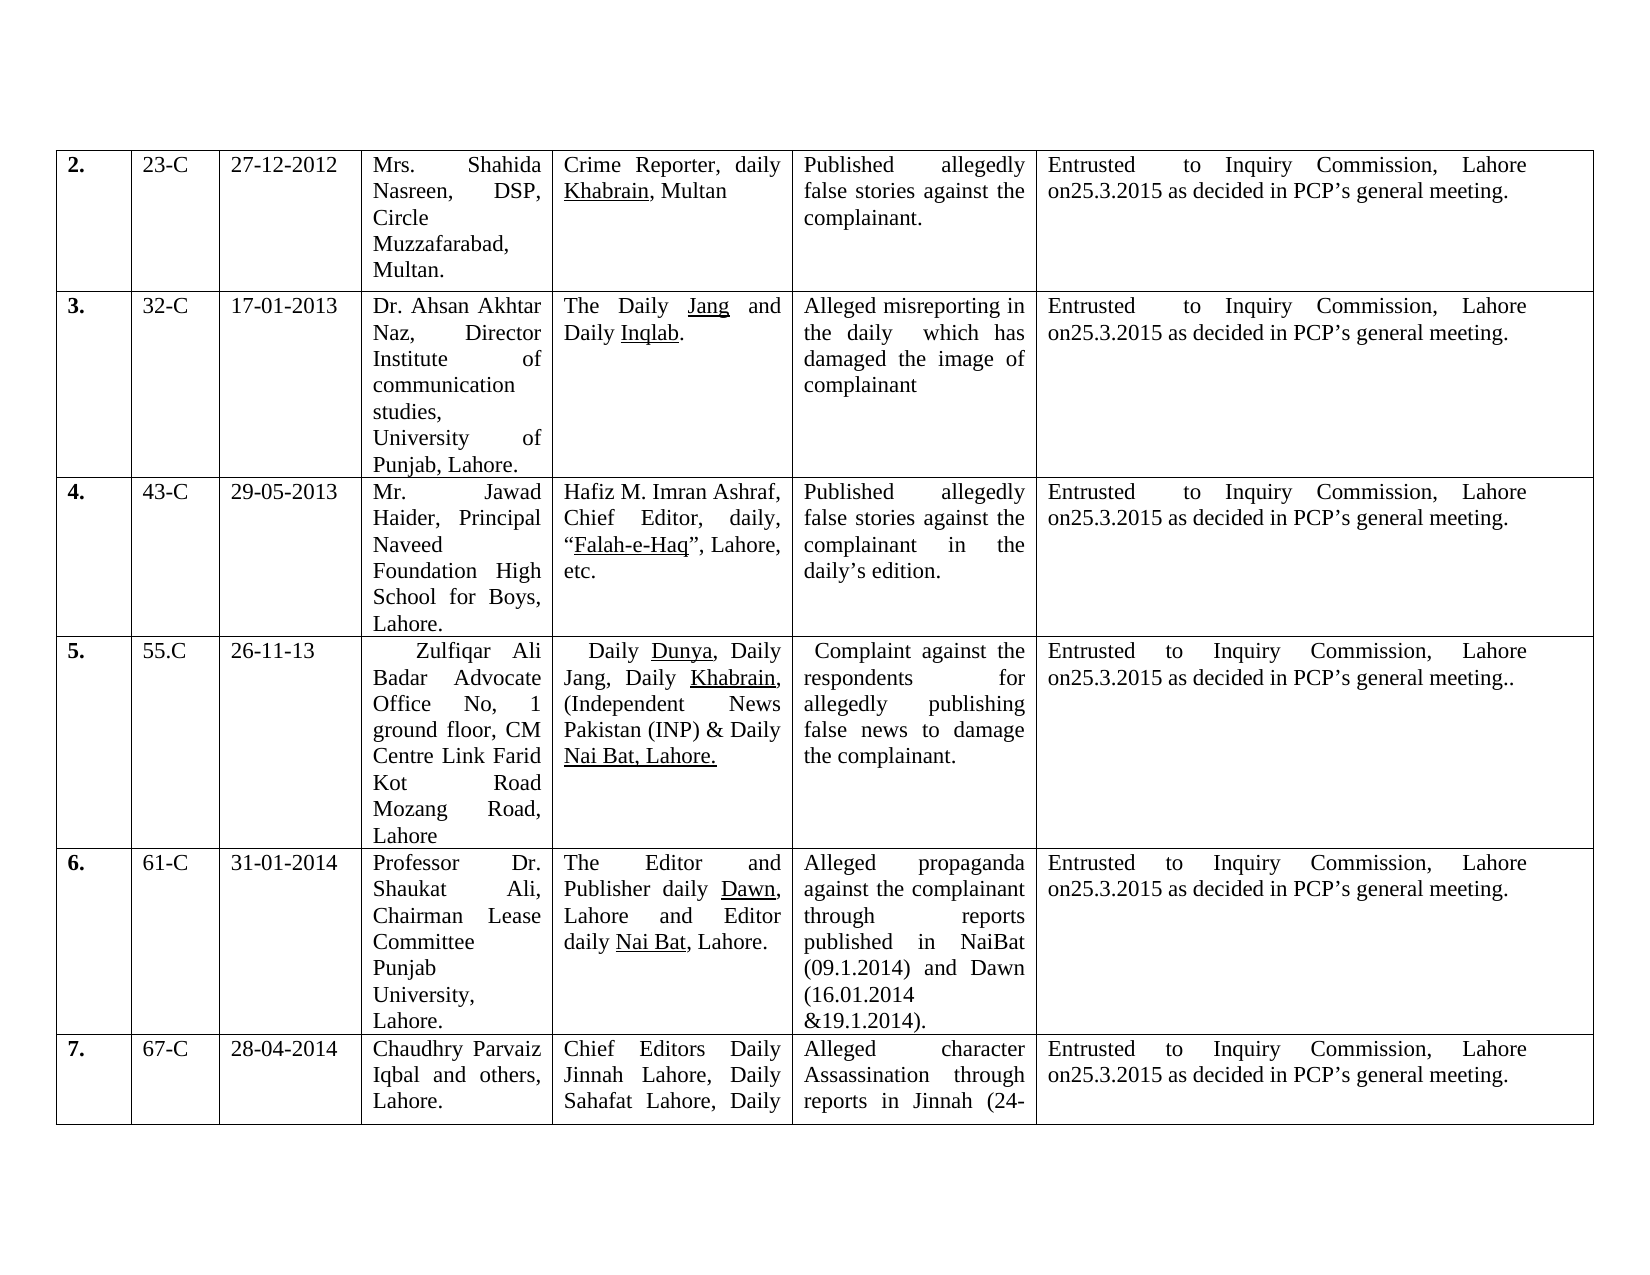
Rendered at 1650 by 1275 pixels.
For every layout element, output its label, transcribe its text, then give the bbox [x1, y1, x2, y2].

table_cell Entrusted to Inquiry Commission, Lahore on25.3.2015 as decided in PCP’s general meeting. [1037, 849, 1593, 1033]
table_cell Entrusted to Inquiry Commission, Lahore on25.3.2015 as decided in PCP’s general meeting. [1037, 478, 1593, 636]
table_cell 4. [57, 478, 131, 636]
table_cell 6. [57, 849, 131, 1033]
table_cell 67-C [132, 1035, 219, 1124]
table_cell Professor Dr. Shaukat Ali, Chairman Lease Committee Punjab University, Lahore. [362, 849, 552, 1033]
table_cell 61-C [132, 849, 219, 1033]
table_cell 17-01-2013 [220, 292, 361, 477]
table_cell 7. [57, 1035, 131, 1124]
table_cell Mr. Jawad Haider, Principal Naveed Foundation High School for Boys, Lahore. [362, 478, 552, 636]
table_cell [793, 1035, 1036, 1124]
table_cell Crime Reporter, daily Khabrain, Multan [553, 151, 792, 291]
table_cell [553, 1035, 792, 1124]
table_cell Mrs. Shahida Nasreen, DSP, Circle Muzzafarabad, Multan. [362, 151, 552, 291]
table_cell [1037, 1035, 1593, 1124]
table_cell 55.C [132, 637, 219, 848]
table_cell Entrusted to Inquiry Commission, Lahore on25.3.2015 as decided in PCP’s general meeting. [1037, 151, 1593, 291]
table_cell Daily Dunya, Daily Jang, Daily Khabrain, (Independent News Pakistan (INP) & Daily Nai Bat, Lahore. [553, 637, 792, 848]
table_cell 2. [57, 151, 131, 291]
table_cell Entrusted to Inquiry Commission, Lahore on25.3.2015 as decided in PCP’s general meeting.. [1037, 637, 1593, 848]
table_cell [362, 1035, 552, 1124]
table_cell Entrusted to Inquiry Commission, Lahore on25.3.2015 as decided in PCP’s general meeting. [1037, 292, 1593, 477]
table_cell 5. [57, 637, 131, 848]
table_cell Zulfiqar Ali Badar Advocate Office No, 1 ground floor, CM Centre Link Farid Kot Road Mozang Road, Lahore [362, 637, 552, 848]
table_cell 29-05-2013 [220, 478, 361, 636]
table_cell 3. [57, 292, 131, 477]
table_cell Published allegedly false stories against the complainant. [793, 151, 1036, 291]
table_cell 23-C [132, 151, 219, 291]
table_cell 31-01-2014 [220, 849, 361, 1033]
table_cell Hafiz M. Imran Ashraf, Chief Editor, daily, “Falah-e-Haq”, Lahore, etc. [553, 478, 792, 636]
table_cell The Editor and Publisher daily Dawn, Lahore and Editor daily Nai Bat, Lahore. [553, 849, 792, 1033]
table_cell The Daily Jang and Daily Inqlab. [553, 292, 792, 477]
table_cell Alleged misreporting in the daily which has damaged the image of complainant [793, 292, 1036, 477]
table_cell 32-C [132, 292, 219, 477]
table_cell 26-11-13 [220, 637, 361, 848]
table_cell Alleged propaganda against the complainant through reports published in NaiBat (09.1.2014) and Dawn (16.01.2014 &19.1.2014). [793, 849, 1036, 1033]
table_cell Dr. Ahsan Akhtar Naz, Director Institute of communication studies, University of Punjab, Lahore. [362, 292, 552, 477]
table_cell Complaint against the respondents for allegedly publishing false news to damage the complainant. [793, 637, 1036, 848]
table_cell Published allegedly false stories against the complainant in the daily’s edition. [793, 478, 1036, 636]
table_cell 28-04-2014 [220, 1035, 361, 1124]
table_cell 43-C [132, 478, 219, 636]
table_cell 27-12-2012 [220, 151, 361, 291]
